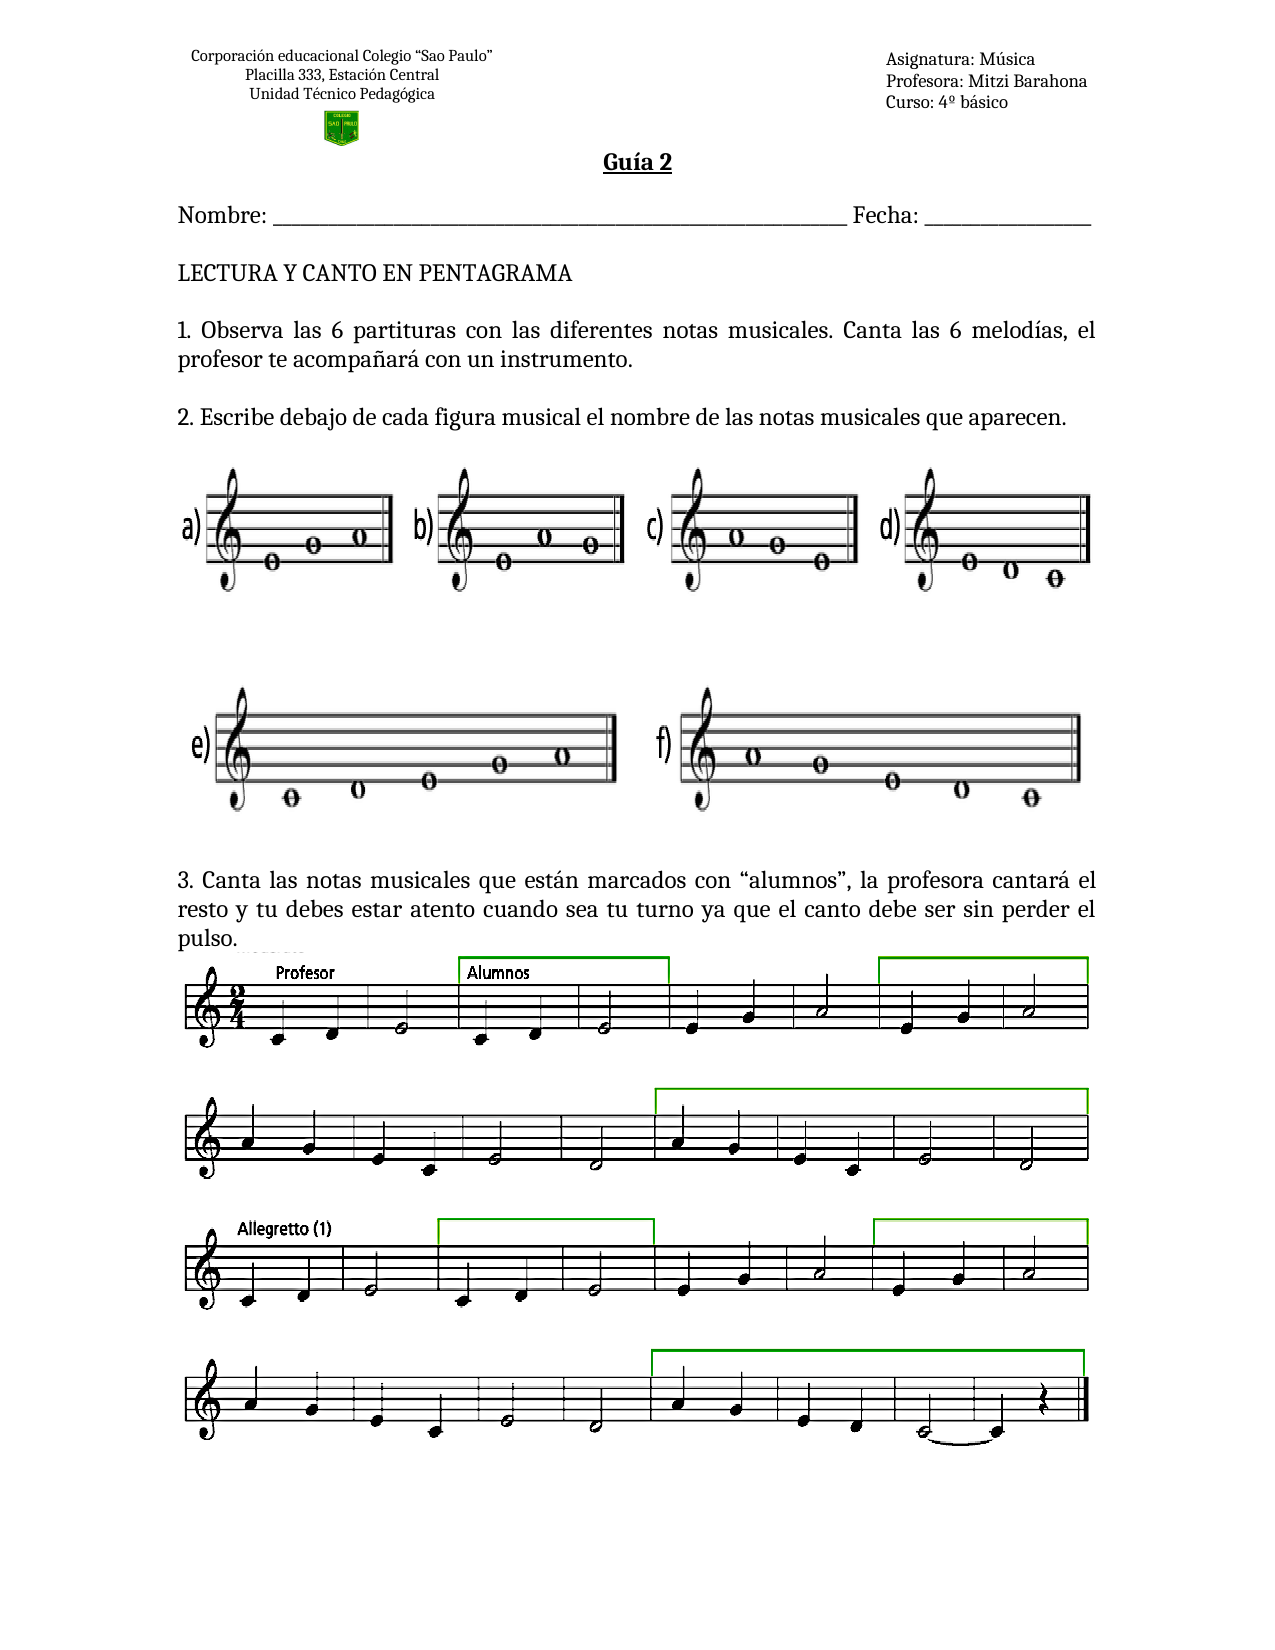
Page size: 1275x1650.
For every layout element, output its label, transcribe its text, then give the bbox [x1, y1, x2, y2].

picture [177, 952, 1098, 1455]
text 1. Observa las 6 partituras con las diferentes notas musicales. Canta las 6 melodías, el profesor te acompañará con un instrumento. [177, 316, 1098, 374]
text Nombre: ______________________________________________________________ Fecha: __________________ [177, 201, 1098, 230]
text Guía 2 [177, 148, 1098, 176]
text 3. Canta las notas musicales que están marcados con “alumnos”, la profesora cantará el resto y tu debes estar atento cuando sea tu turno ya que el canto debe ser sin perder el pulso. [177, 866, 1098, 952]
text LECTURA Y CANTO EN PENTAGRAMA [177, 259, 1098, 288]
text 2. Escribe debajo de cada figura musical el nombre de las notas musicales que aparecen. [177, 403, 1098, 431]
picture [177, 460, 1098, 838]
picture [324, 110, 359, 146]
